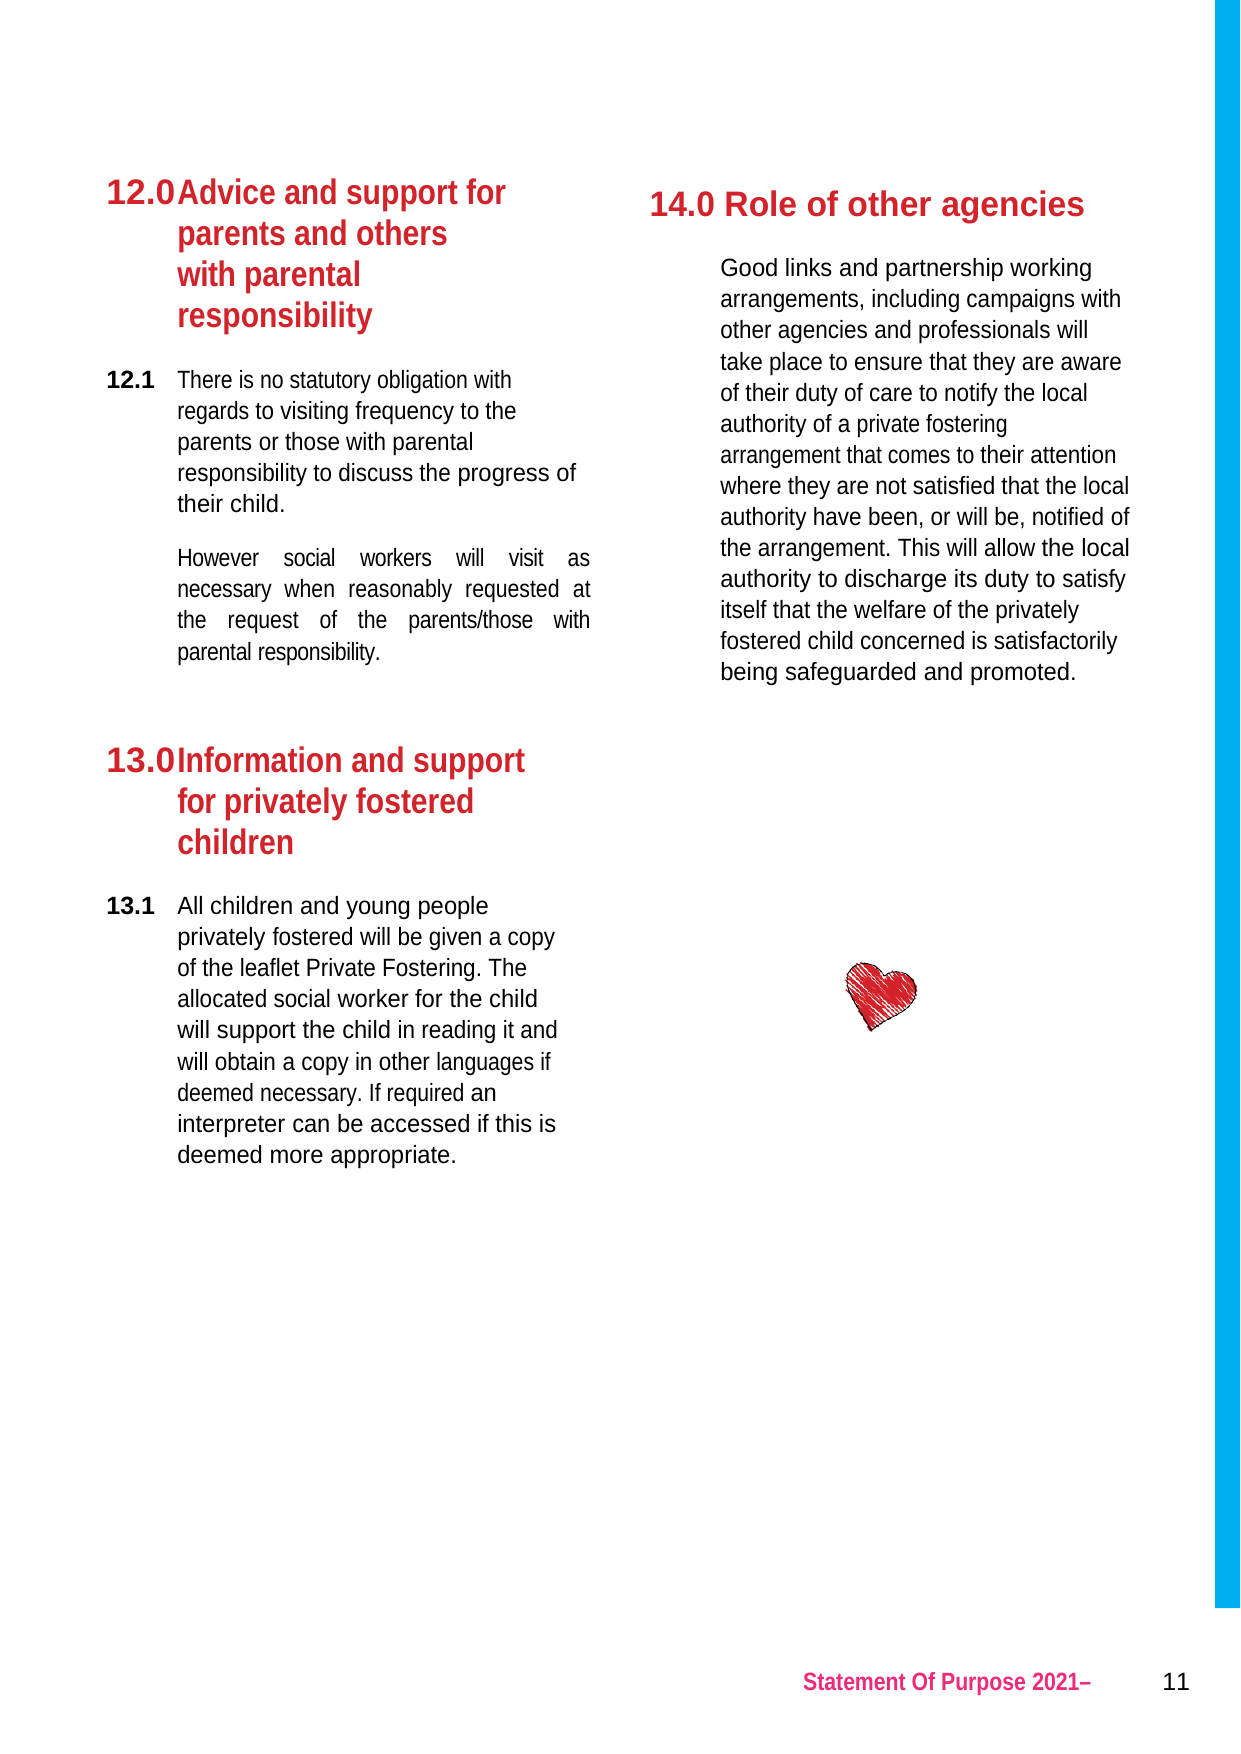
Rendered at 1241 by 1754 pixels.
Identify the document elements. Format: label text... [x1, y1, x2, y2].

subtitle Advice and support for parents and others with parental responsibility [106, 172, 513, 335]
picture [844, 962, 918, 1032]
list There is no statutory obligation with regards to visiting frequency to the parents or those with parental responsibility to discuss the progress of their child. [106, 365, 585, 518]
list All children and young people privately fostered will be given a copy of the leaflet Private Fostering. The allocated social worker for the child will support the child in reading it and will obtain a copy in other languages if deemed necessary. If required an interpreter can be accessed if this is deemed more appropriate. [106, 891, 574, 1168]
subtitle Information and support for privately fostered children [106, 739, 566, 862]
text However social workers will visit as necessary when reasonably requested at the request of the parents/those with parental responsibility. [177, 543, 590, 665]
subtitle 14.0 Role of other agencies [649, 183, 1146, 223]
text Good links and partnership working arrangements, including campaigns with other agencies and professionals will take place to ensure that they are aware of their duty of care to notify the local authority of a private fostering arrangement that comes to their attention where they are not satisfied that the local authority have been, or will be, notified of the arrangement. This will allow the local authority to discharge its duty to satisfy itself that the welfare of the privately fostered child concerned is satisfactorily being safeguarded and promoted. [720, 253, 1132, 686]
